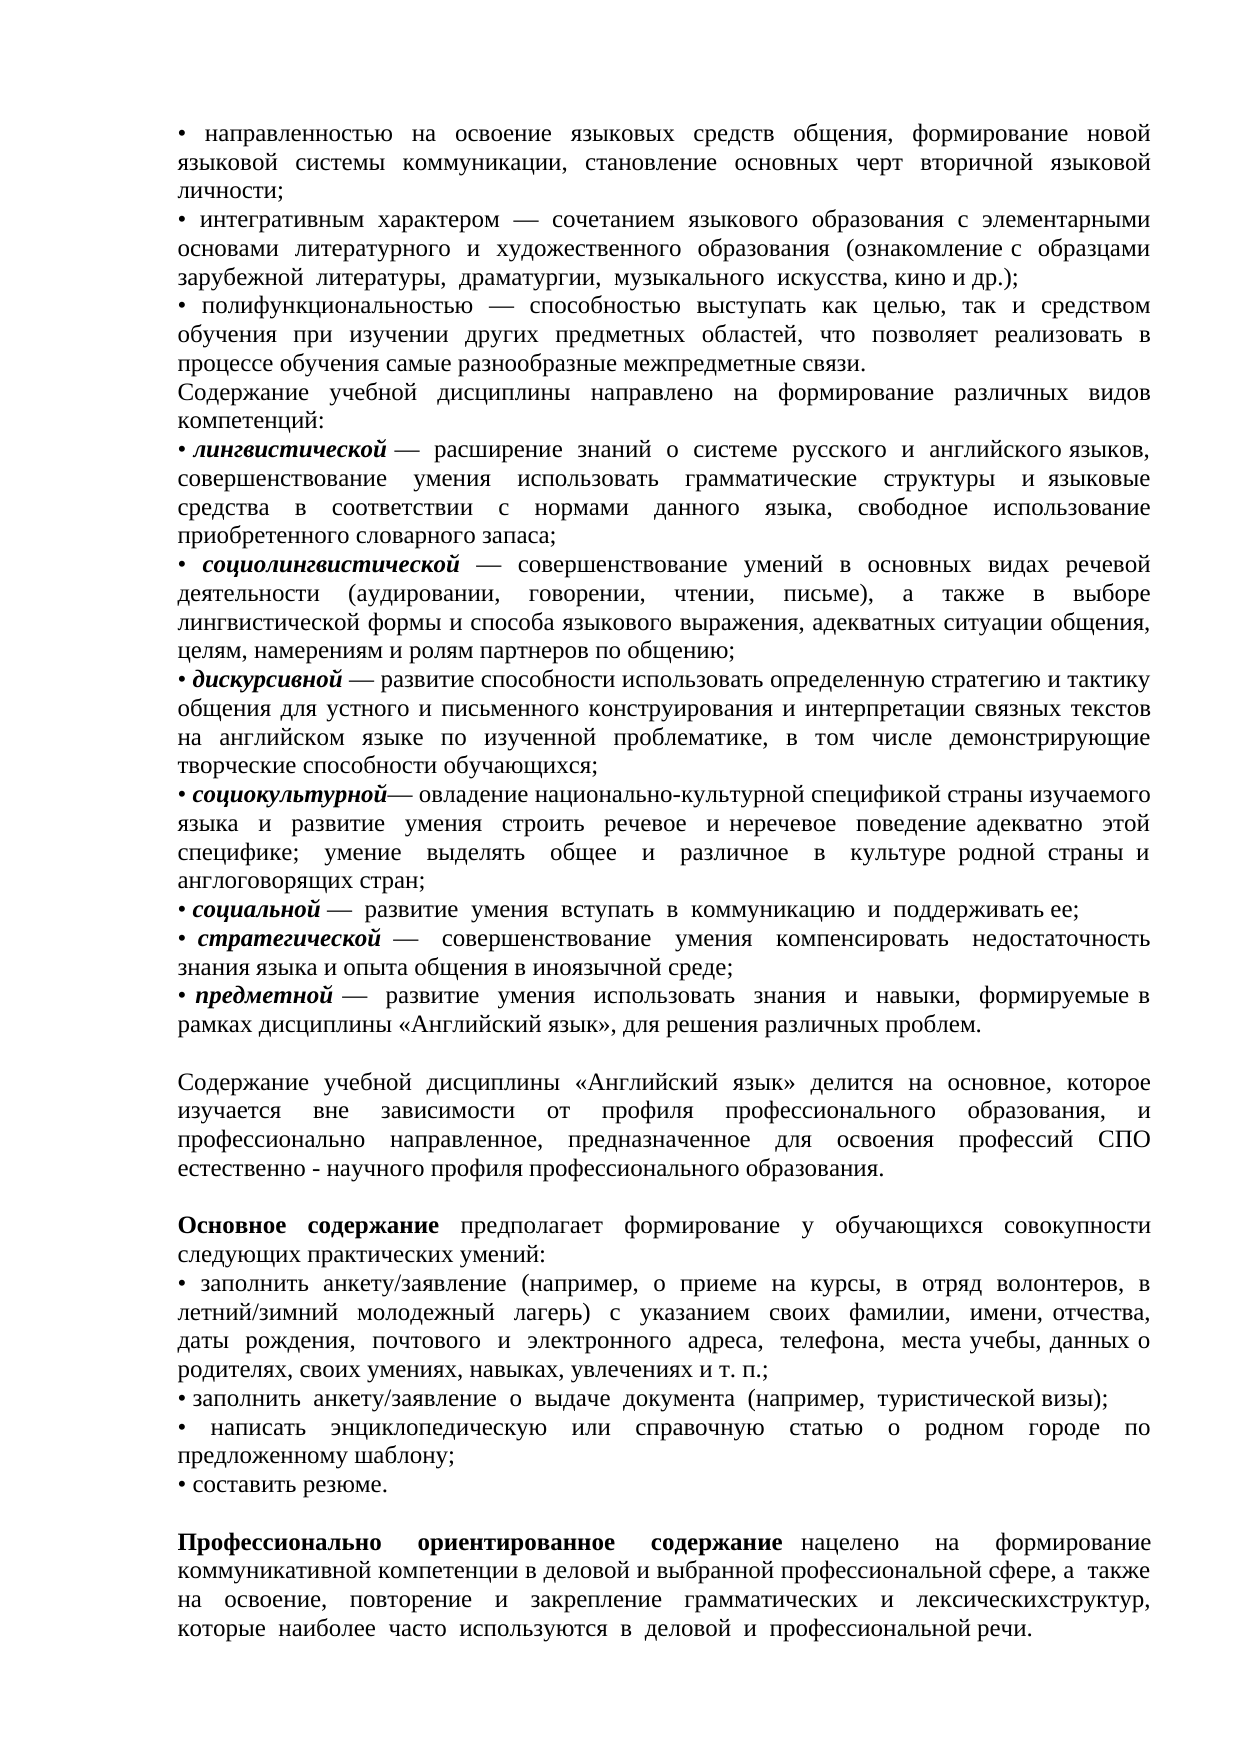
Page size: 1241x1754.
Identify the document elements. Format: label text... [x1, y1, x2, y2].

text • заполнить анкету/заявление о выдаче документа (например, туристической визы); [177, 1383, 1152, 1412]
text • предметной — развитие умения использовать знания и навыки, формируемые в рамках дисциплины «Английский язык», для решения различных проблем. [177, 981, 1152, 1038]
text • дискурсивной — развитие способности использовать определенную стратегию и тактику общения для устного и письменного конструирования и интерпретации связных текстов на английском языке по изученной проблематике, в том числе демонстрирующие творческие способности обучающихся; [177, 664, 1152, 779]
text Основное содержание предполагает формирование у обучающихся совокупности следующих практических умений: [177, 1211, 1152, 1268]
text • стратегической — совершенствование умения компенсировать недостаточность знания языка и опыта общения в иноязычной среде; [177, 923, 1152, 981]
text • социолингвистической — совершенствование умений в основных видах речевой деятельности (аудировании, говорении, чтении, письме), а также в выборе лингвистической формы и способа языкового выражения, адекватных ситуации общения, целям, намерениям и ролям партнеров по общению; [177, 549, 1152, 664]
text • направленностью на освоение языковых средств общения, формирование новой языковой системы коммуникации, становление основных черт вторичной языковой личности; [177, 118, 1152, 204]
text • социальной — развитие умения вступать в коммуникацию и поддерживать ее; [177, 894, 1152, 923]
text • лингвистической — расширение знаний о системе русского и английского языков, совершенствование умения использовать грамматические структуры и языковые средства в соответствии с нормами данного языка, свободное использование приобретенного словарного запаса; [177, 434, 1152, 549]
text • социокультурной— овладение национально-культурной спецификой страны изучаемого языка и развитие умения строить речевое и неречевое поведение адекватно этой специфике; умение выделять общее и различное в культуре родной страны и англоговорящих стран; [177, 779, 1152, 894]
text Содержание учебной дисциплины направлено на формирование различных видов компетенций: [177, 377, 1152, 434]
text • заполнить анкету/заявление (например, о приеме на курсы, в отряд волонтеров, в летний/зимний молодежный лагерь) с указанием своих фамилии, имени, отчества, даты рождения, почтового и электронного адреса, телефона, места учебы, данных о родителях, своих умениях, навыках, увлечениях и т. п.; [177, 1268, 1152, 1383]
text Содержание учебной дисциплины «Английский язык» делится на основное, которое изучается вне зависимости от профиля профессионального образования, и профессионально направленное, предназначенное для освоения профессий СПО естественно - научного профиля профессионального образования. [177, 1067, 1152, 1182]
text • полифункциональностью — способностью выступать как целью, так и средством обучения при изучении других предметных областей, что позволяет реализовать в процессе обучения самые разнообразные межпредметные связи. [177, 291, 1152, 377]
text • интегративным характером — сочетанием языкового образования с элементарными основами литературного и художественного образования (ознакомление с образцами зарубежной литературы, драматургии, музыкального искусства, кино и др.); [177, 204, 1152, 291]
text • написать энциклопедическую или справочную статью о родном городе по предложенному шаблону; [177, 1412, 1152, 1469]
text Профессионально ориентированное содержание нацелено на формирование коммуникативной компетенции в деловой и выбранной профессиональной сфере, а также на освоение, повторение и закрепление грамматических и лексическихструктур, которые наиболее часто используются в деловой и профессиональной речи. [177, 1527, 1152, 1642]
text • составить резюме. [177, 1469, 1152, 1498]
